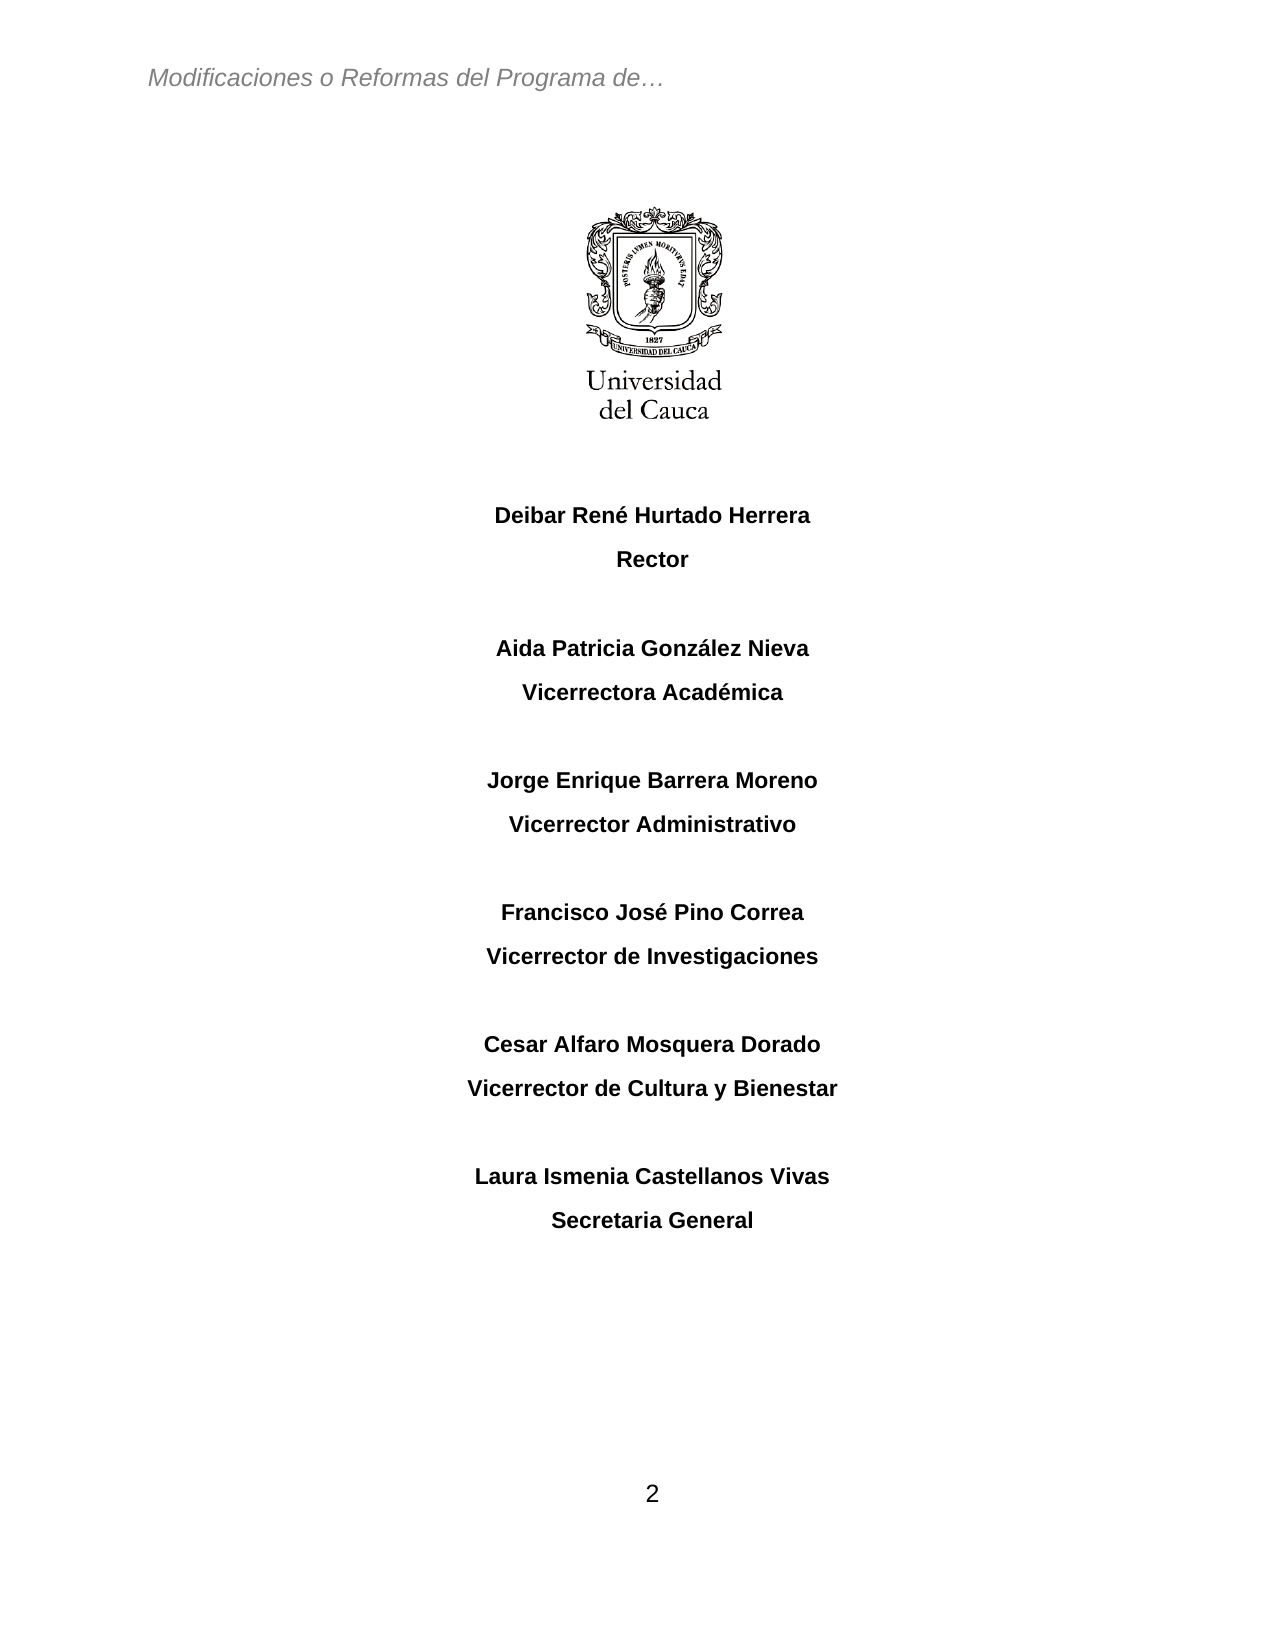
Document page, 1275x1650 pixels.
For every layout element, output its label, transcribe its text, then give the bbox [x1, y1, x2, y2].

text Deibar René Hurtado Herrera [148, 502, 1157, 529]
text Vicerrector de Investigaciones [148, 943, 1157, 969]
text Vicerrectora Académica [148, 679, 1157, 705]
text Vicerrector Administrativo [148, 811, 1157, 837]
text Cesar Alfaro Mosquera Dorado [148, 1031, 1157, 1057]
text Francisco José Pino Correa [148, 899, 1157, 925]
text Rector [148, 546, 1157, 573]
text Laura Ismenia Castellanos Vivas [148, 1163, 1157, 1190]
text Jorge Enrique Barrera Moreno [148, 767, 1157, 793]
text Aida Patricia González Nieva [148, 634, 1157, 661]
text Vicerrector de Cultura y Bienestar [148, 1075, 1157, 1102]
text Secretaria General [148, 1207, 1157, 1234]
